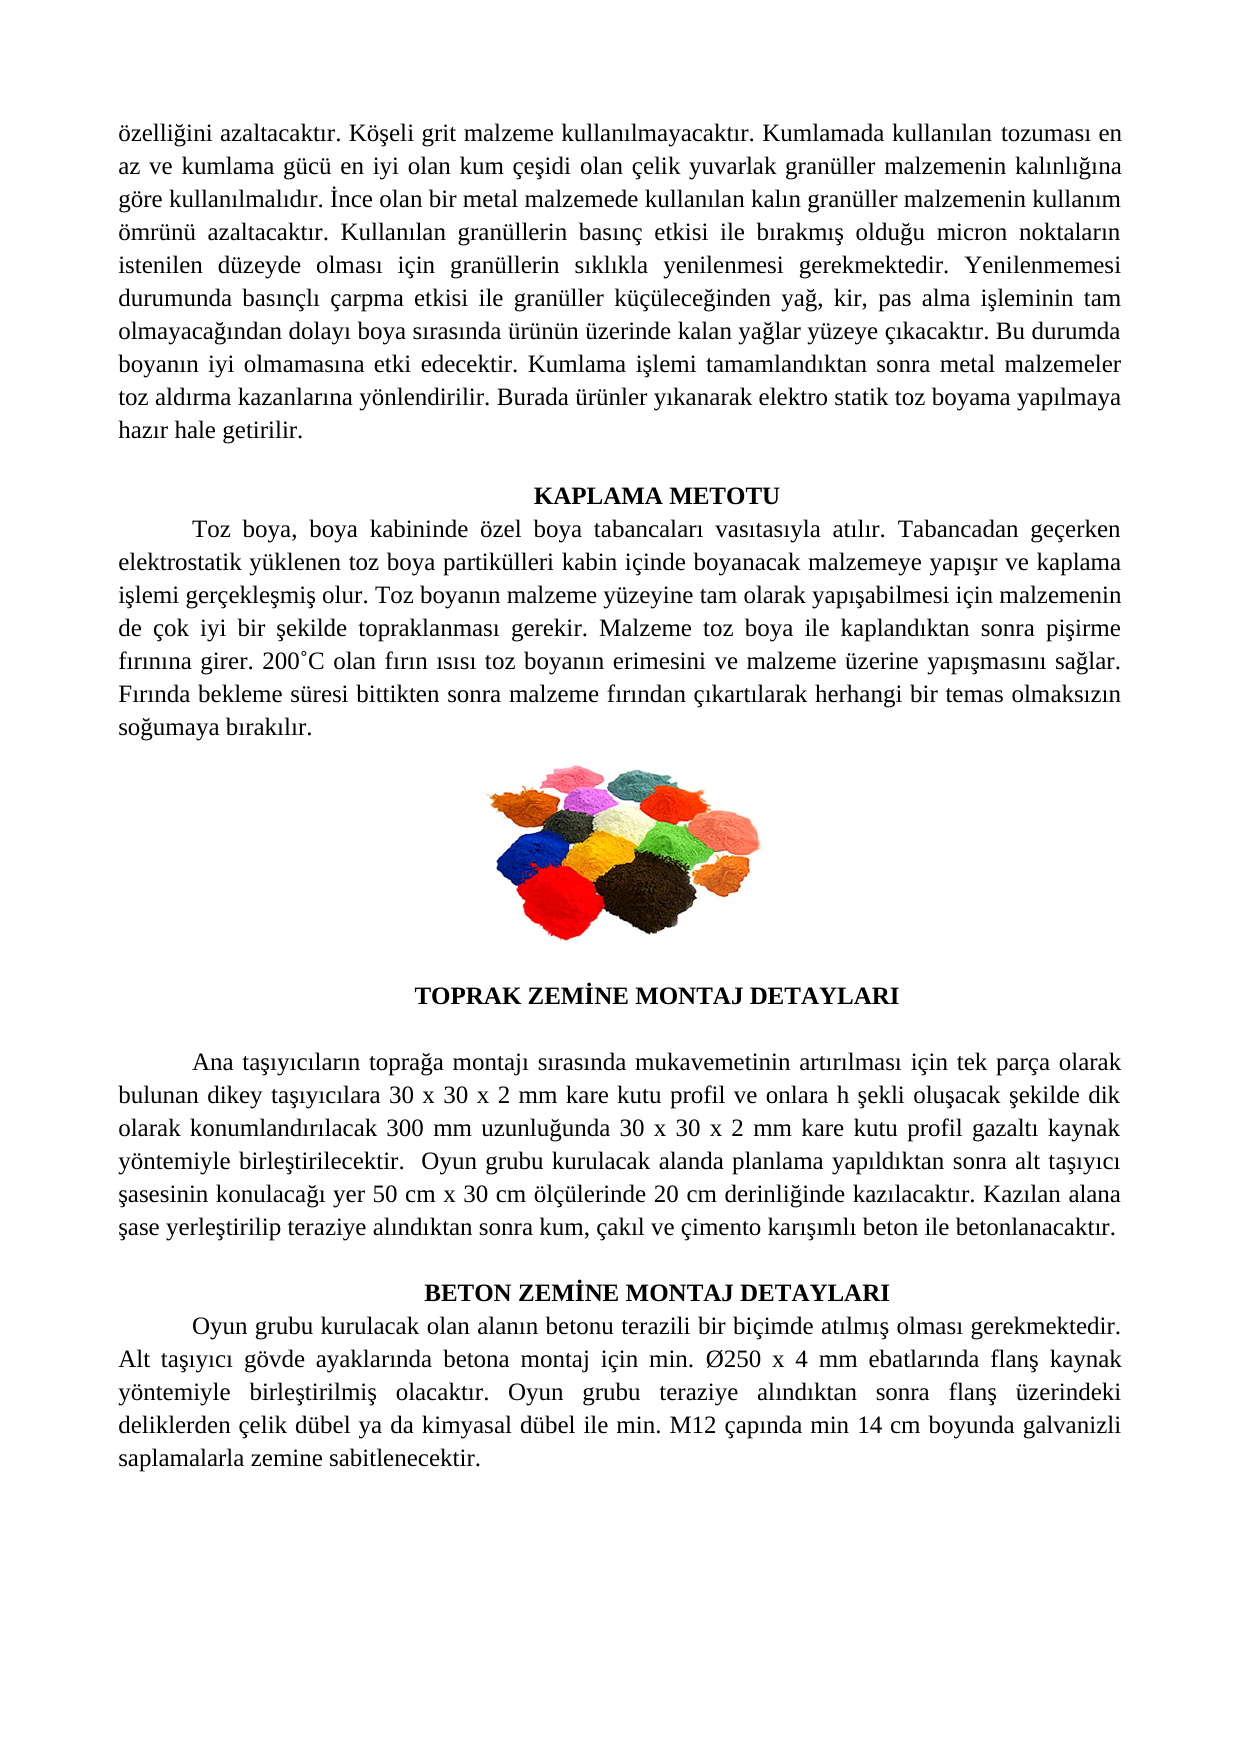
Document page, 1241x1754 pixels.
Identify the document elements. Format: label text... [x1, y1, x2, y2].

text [118, 118, 1122, 444]
text Toz boya, boya kabininde özel boya tabancaları vasıtasıyla atılır. Tabancadan geçerken elektrostatik yüklenen toz boya partikülleri kabin içinde boyanacak malzemeye yapışır ve kaplama işlemi gerçekleşmiş olur. Toz boyanın malzeme yüzeyine tam olarak yapışabilmesi için malzemenin de çok iyi bir şekilde topraklanması gerekir. Malzeme toz boya ile kaplandıktan sonra pişirme fırınına girer. 200˚C olan fırın ısısı toz boyanın erimesini ve malzeme üzerine yapışmasını sağlar. Fırında bekleme süresi bittikten sonra malzeme fırından çıkartılarak herhangi bir temas olmaksızın soğumaya bırakılır. [118, 514, 1122, 741]
text KAPLAMA METOTU [118, 481, 1122, 510]
text Ana taşıyıcıların toprağa montajı sırasında mukavemetinin artırılması için tek parça olarak bulunan dikey taşıyıcılara 30 x 30 x 2 mm kare kutu profil ve onlara h şekli oluşacak şekilde dik olarak konumlandırılacak 300 mm uzunluğunda 30 x 30 x 2 mm kare kutu profil gazaltı kaynak yöntemiyle birleştirilecektir. Oyun grubu kurulacak alanda planlama yapıldıktan sonra alt taşıyıcı şasesinin konulacağı yer 50 cm x 30 cm ölçülerinde 20 cm derinliğinde kazılacaktır. Kazılan alana şase yerleştirilip teraziye alındıktan sonra kum, çakıl ve çimento karışımlı beton ile betonlanacaktır. [118, 1047, 1122, 1241]
text TOPRAK ZEMİNE MONTAJ DETAYLARI [118, 981, 1122, 1010]
text BETON ZEMİNE MONTAJ DETAYLARI [118, 1278, 1122, 1307]
text Oyun grubu kurulacak olan alanın betonu terazili bir biçimde atılmış olması gerekmektedir. Alt taşıyıcı gövde ayaklarında betona montaj için min. Ø250 x 4 mm ebatlarında flanş kaynak yöntemiyle birleştirilmiş olacaktır. Oyun grubu teraziye alındıktan sonra flanş üzerindeki deliklerden çelik dübel ya da kimyasal dübel ile min. M12 çapında min 14 cm boyunda galvanizli saplamalarla zemine sabitlenecektir. [118, 1311, 1122, 1472]
picture [475, 745, 765, 944]
